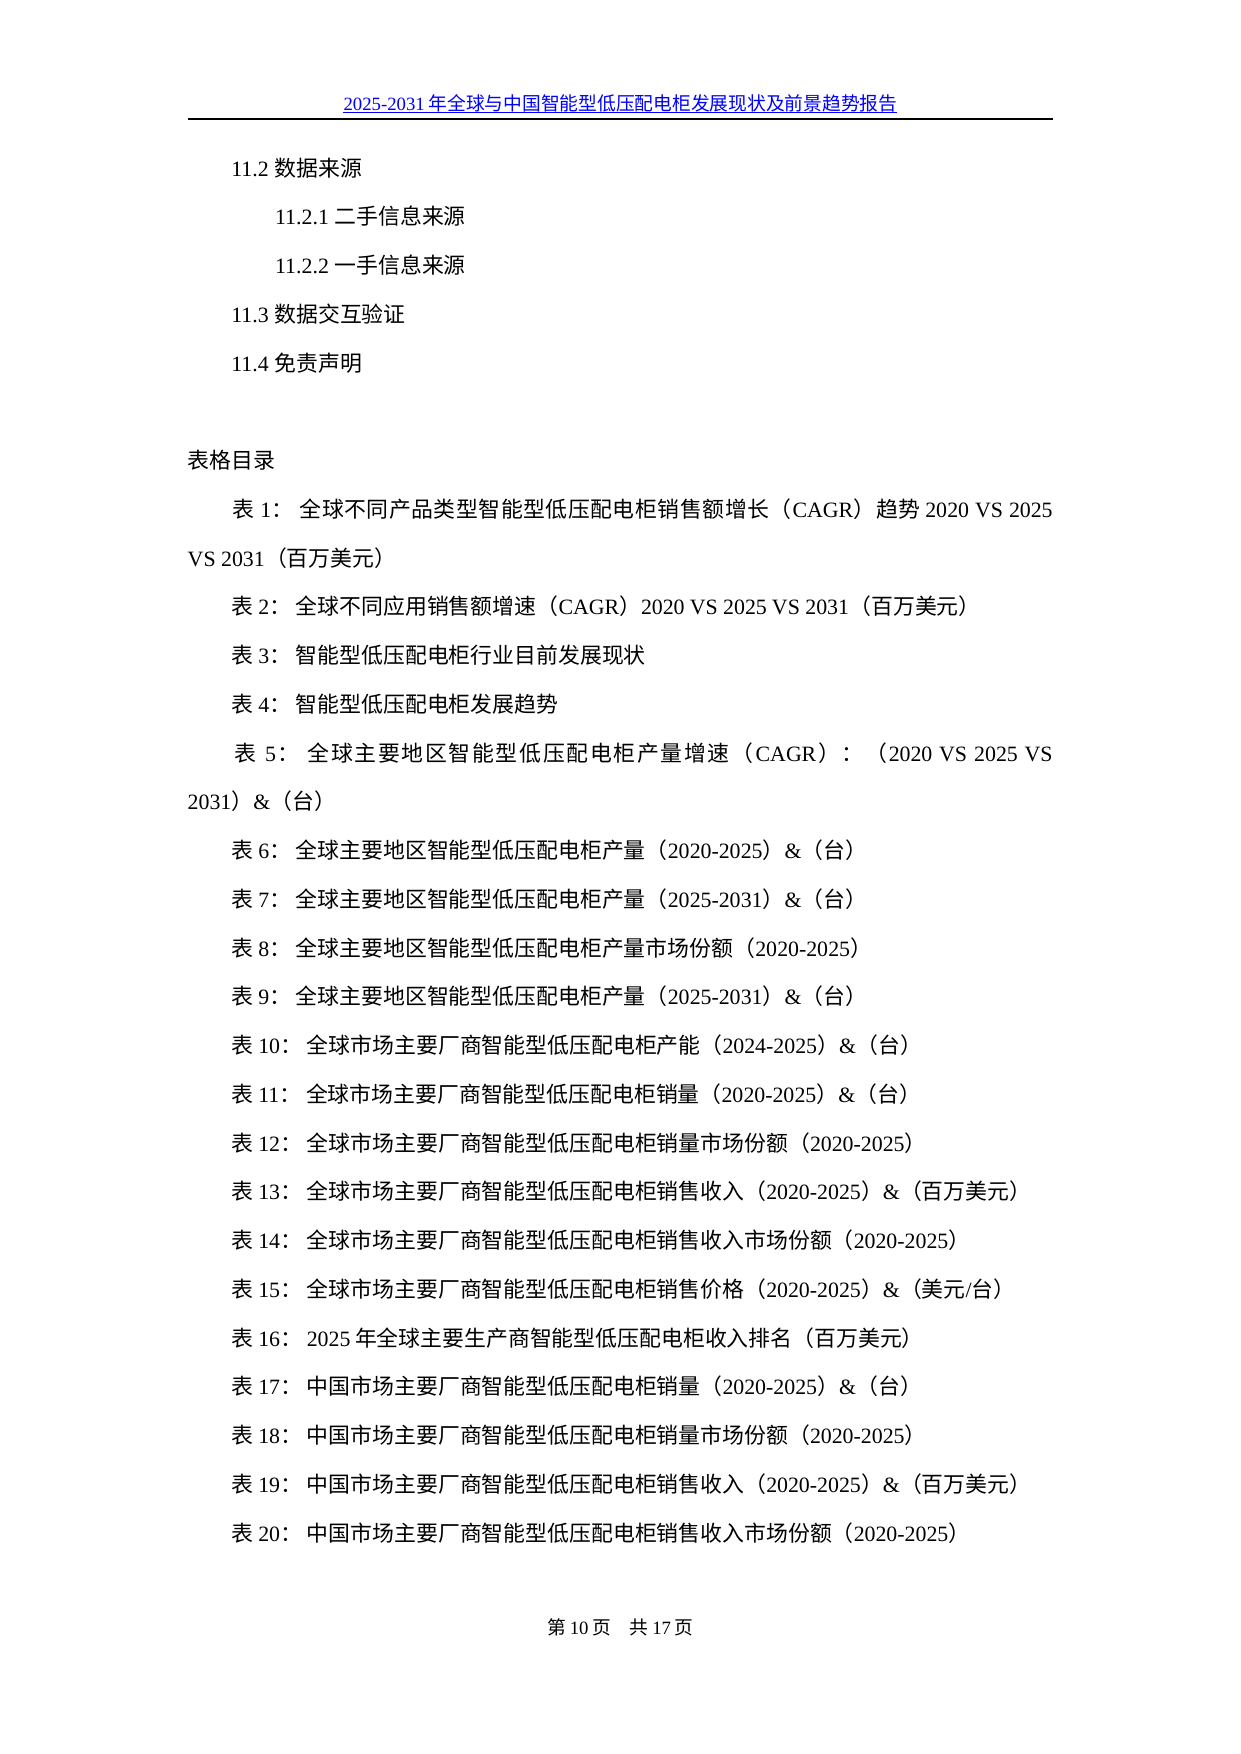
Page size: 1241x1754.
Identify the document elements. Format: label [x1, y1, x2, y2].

text [187, 150, 1053, 1548]
